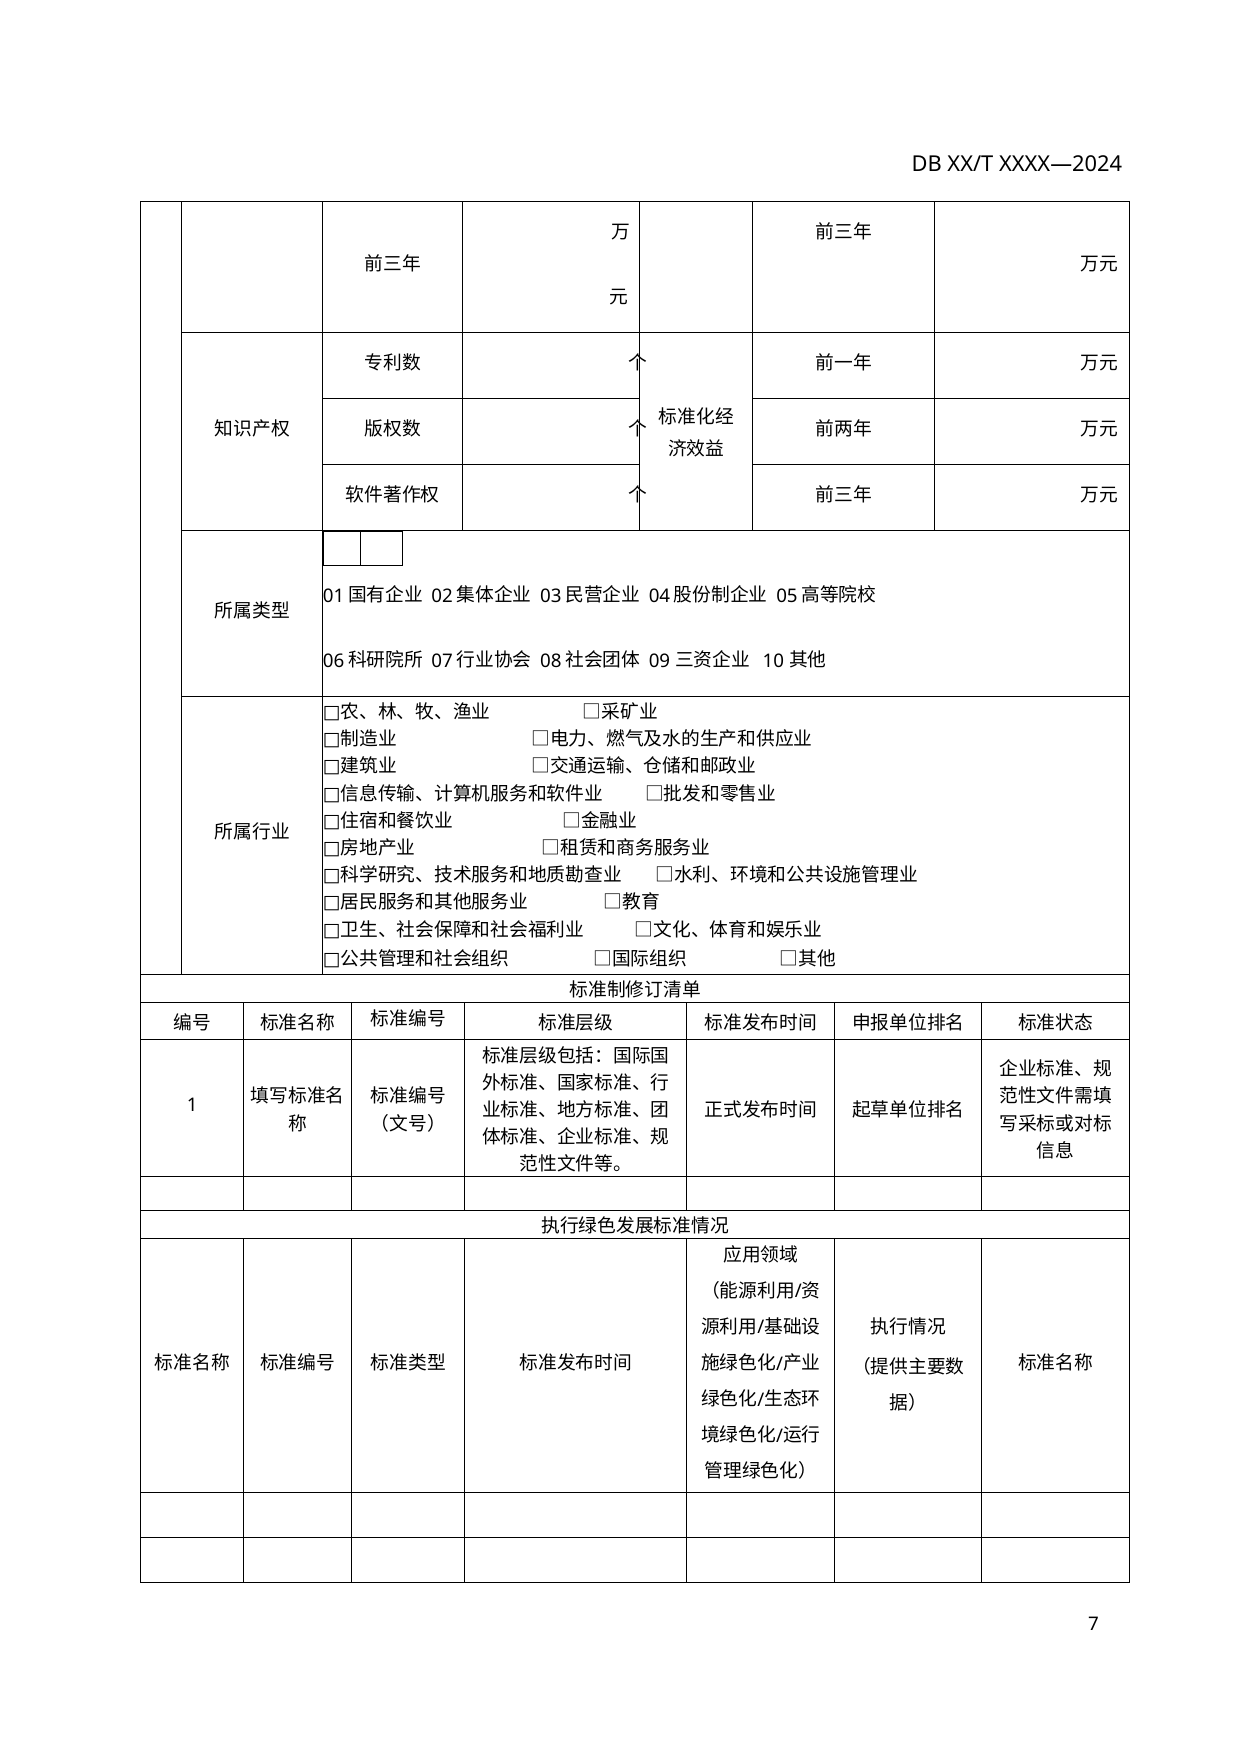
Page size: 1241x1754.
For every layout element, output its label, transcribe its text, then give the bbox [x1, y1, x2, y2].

table_cell 标准化经济效益 [640, 333, 752, 530]
table_cell 万元 [935, 399, 1129, 464]
table_cell 起草单位排名 [835, 1040, 981, 1176]
table_cell 标准层级包括：国际国外标准、国家标准、行业标准、地方标准、团体标准、企业标准、规范性文件等。 [465, 1040, 686, 1176]
table_cell [982, 1493, 1129, 1537]
table_cell 版权数 [323, 399, 462, 464]
table_cell [244, 1493, 351, 1537]
table_cell 执行绿色发展标准情况 [141, 1211, 1129, 1238]
table_cell 标准编号（文号） [352, 1040, 464, 1176]
table_cell 标准发布时间 [465, 1239, 686, 1492]
table_cell 前三年 [753, 202, 934, 332]
table_cell 申报单位排名 [835, 1003, 981, 1039]
table_cell 所属行业 [182, 697, 322, 974]
table_cell □农、林、牧、渔业 □采矿业 □制造业 □电力、燃气及水的生产和供应业 □建筑业 □交通运输、仓储和邮政业 □信息传输、计算机服务和软件业 □批发和零售业 □住宿和餐饮业 □金融业 □房地产业 □租赁和商务服务业 □科学研究、技术服务和地质勘查业 □水利、环境和公共设施管理业 □居民服务和其他服务业 □教育 □卫生、社会保障和社会福利业 □文化、体育和娱乐业 □公共管理和社会组织 □国际组织 □其他 [323, 697, 1129, 974]
table_cell 万元 [935, 333, 1129, 398]
table_cell [465, 1538, 686, 1582]
table_cell 标准类型 [352, 1239, 464, 1492]
table_cell 1 [141, 1040, 243, 1176]
table_cell [244, 1538, 351, 1582]
table_cell 万元 [935, 465, 1129, 530]
table_cell 前三年 [323, 202, 462, 332]
table_cell [687, 1177, 834, 1210]
table_cell [465, 1493, 686, 1537]
table_cell [244, 1177, 351, 1210]
table_cell [687, 1538, 834, 1582]
table_cell [141, 1177, 243, 1210]
table_cell [982, 1538, 1129, 1582]
table_cell 标准名称 [141, 1239, 243, 1492]
table_cell [835, 1177, 981, 1210]
table_cell [352, 1538, 464, 1582]
table_cell 标准状态 [982, 1003, 1129, 1039]
table_cell 标准名称 [982, 1239, 1129, 1492]
table_cell [141, 1493, 243, 1537]
table_cell 前两年 [753, 399, 934, 464]
table_cell 标准发布时间 [687, 1003, 834, 1039]
table_cell 执行情况 （提供主要数据） [835, 1239, 981, 1492]
table_cell [835, 1493, 981, 1537]
table_cell 标准层级 [465, 1003, 686, 1039]
table_cell [982, 1177, 1129, 1210]
table_cell [352, 1177, 464, 1210]
table_cell 标准名称 [244, 1003, 351, 1039]
table_cell 软件著作权 [323, 465, 462, 530]
table_cell 前一年 [753, 333, 934, 398]
table_cell [835, 1538, 981, 1582]
table_cell 01国有企业 02集体企业 03民营企业 04股份制企业 05高等院校 06科研院所 07行业协会 08社会团体 09 三资企业 10 其他 [323, 531, 1129, 696]
table_cell 万元 [463, 202, 639, 332]
table_cell [687, 1493, 834, 1537]
table_cell 企业标准、规范性文件需填写采标或对标信息 [982, 1040, 1129, 1176]
table_cell 标准制修订清单 [141, 975, 1129, 1002]
table_cell 标准编号 [244, 1239, 351, 1492]
table_cell 正式发布时间 [687, 1040, 834, 1176]
table_cell [141, 1538, 243, 1582]
table_cell [465, 1177, 686, 1210]
table_cell 标准编号 [352, 1003, 464, 1039]
table_cell 所属类型 [182, 531, 322, 696]
table_cell 专利数 [323, 333, 462, 398]
table_cell 个 [463, 465, 639, 530]
table_cell 前三年 [753, 465, 934, 530]
table_cell 编号 [141, 1003, 243, 1039]
table_cell 知识产权 [182, 333, 322, 530]
table_cell 应用领域 （能源利用/资源利用/基础设施绿色化/产业绿色化/生态环境绿色化/运行管理绿色化） [687, 1239, 834, 1492]
table_cell 万元 [935, 202, 1129, 332]
table_cell 个 [463, 333, 639, 398]
table_cell 个 [463, 399, 639, 464]
table_cell 填写标准名称 [244, 1040, 351, 1176]
table_cell [352, 1493, 464, 1537]
